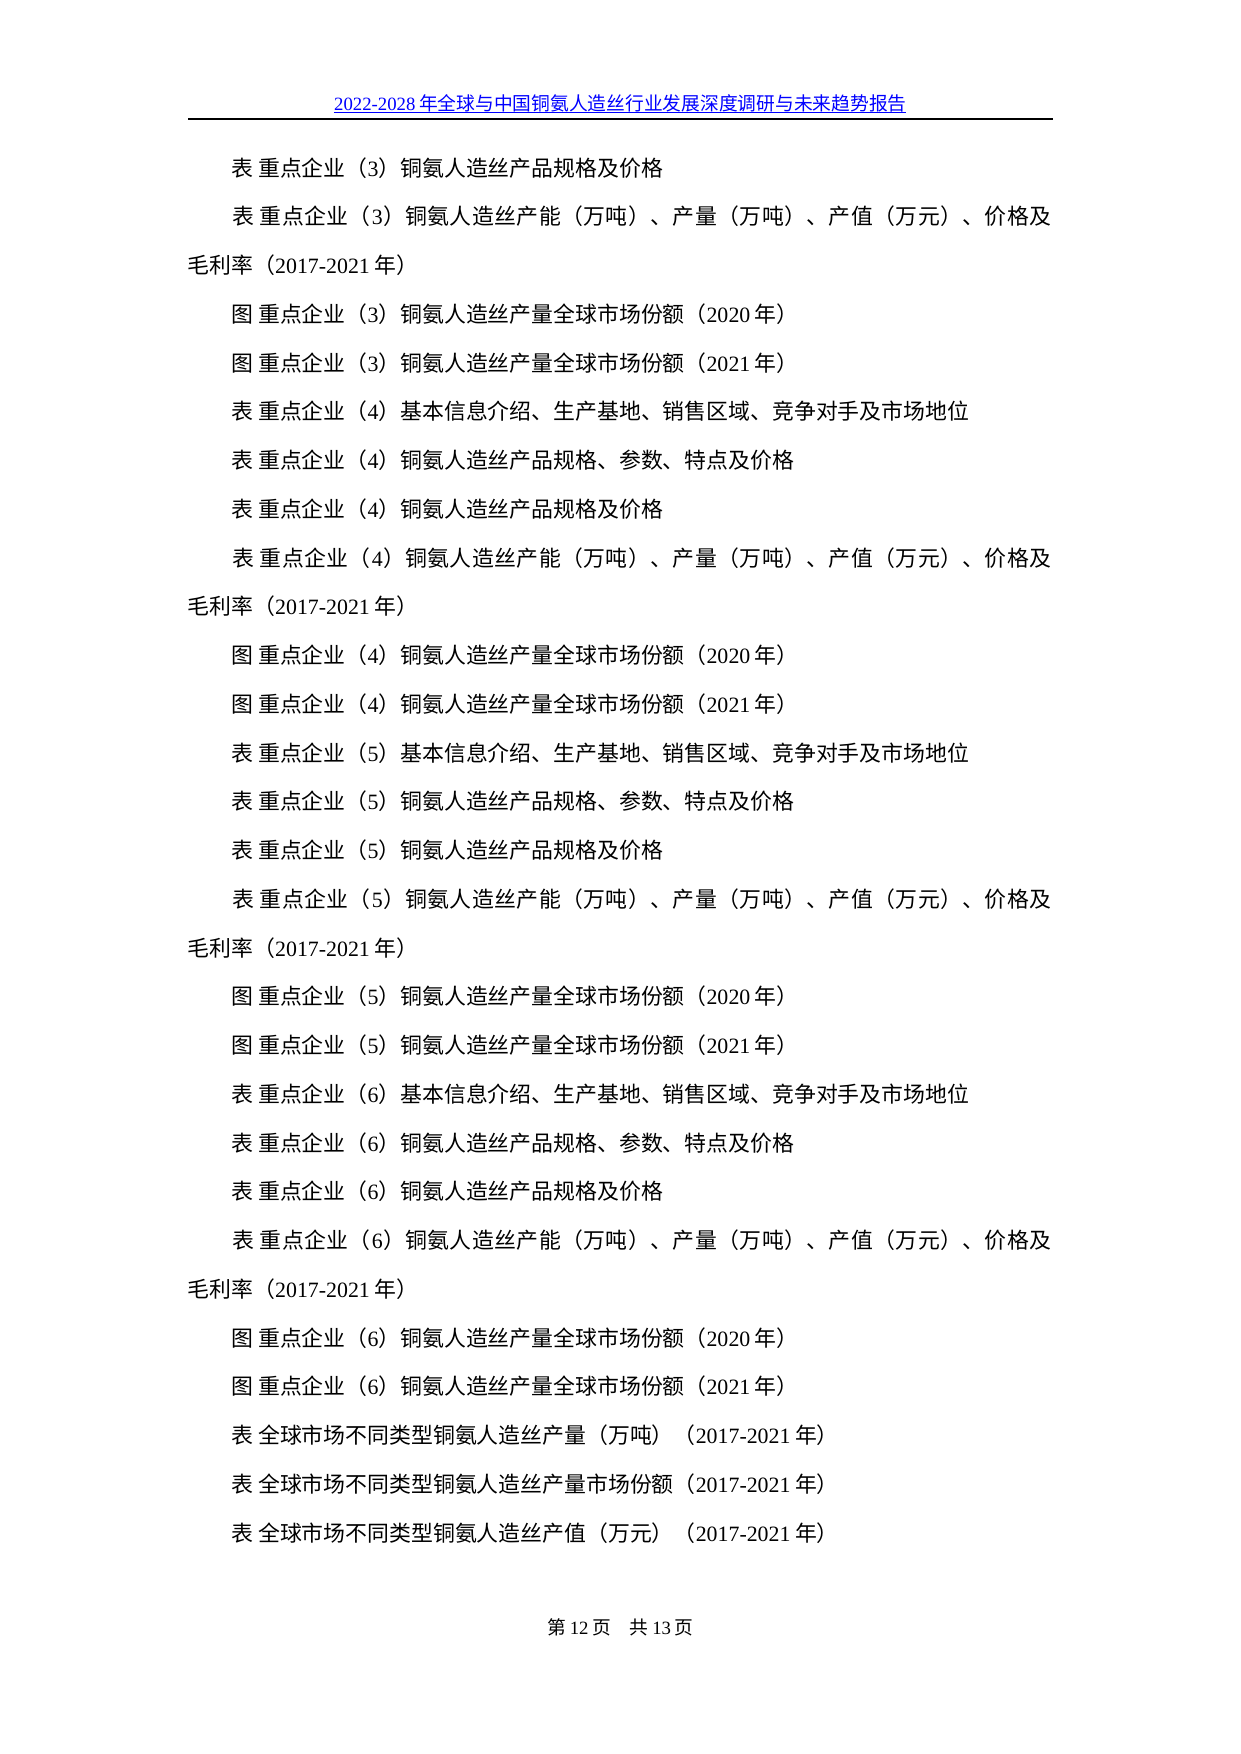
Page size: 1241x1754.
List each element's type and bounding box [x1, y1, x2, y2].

text [187, 150, 1053, 1548]
